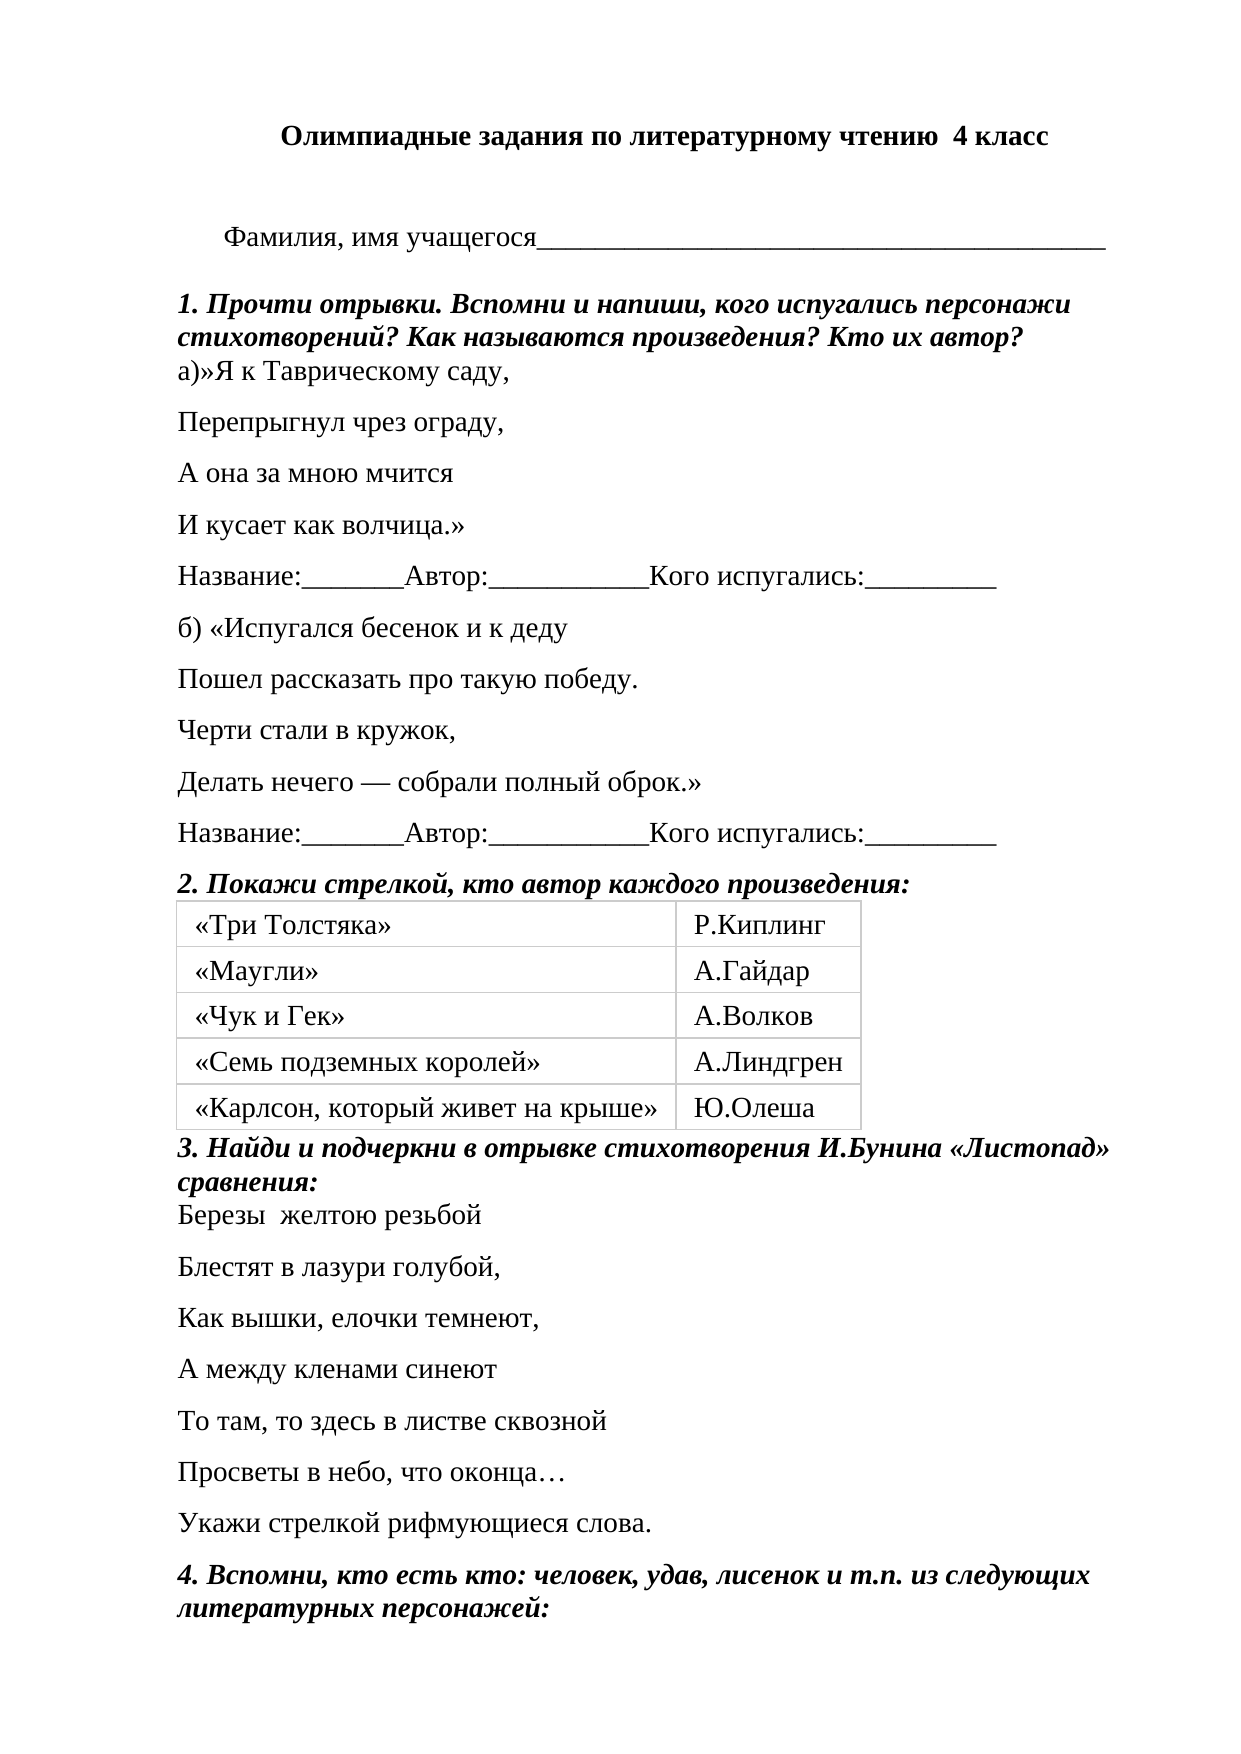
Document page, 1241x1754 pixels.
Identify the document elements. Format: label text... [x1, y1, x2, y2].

text И кусает как волчица.» [177, 507, 1152, 541]
text Название:_______Автор:___________Кого испугались:_________ [177, 815, 1152, 849]
text б) «Испугался бесенок и к деду [177, 610, 1152, 643]
text А она за мною мчится [177, 456, 1152, 489]
text Пошел рассказать про такую победу. [177, 661, 1152, 694]
text 4. Вспомни, кто есть кто: человек, удав, лисенок и т.п. из следующих литературных персонажей: [177, 1557, 1152, 1624]
table_cell А.Волков [677, 993, 860, 1037]
text Как вышки, елочки темнеют, [177, 1300, 1152, 1333]
table_cell Ю.Олеша [677, 1085, 860, 1129]
text Березы желтою резьбой [177, 1197, 1152, 1231]
text А между кленами синеют [177, 1351, 1152, 1385]
table_header Р.Киплинг [677, 902, 860, 946]
text Черти стали в кружок, [177, 712, 1152, 746]
text Делать нечего — собрали полный оброк.» [177, 764, 1152, 797]
table_cell «Маугли» [177, 947, 675, 991]
text Блестят в лазури голубой, [177, 1249, 1152, 1282]
text Перепрыгнул чрез ограду, [177, 404, 1152, 438]
table_cell «Карлсон, который живет на крыше» [177, 1085, 675, 1129]
table_cell А.Линдгрен [677, 1039, 860, 1083]
table_header «Три Толстяка» [177, 902, 675, 946]
text То там, то здесь в листве сквозной [177, 1403, 1152, 1436]
text 1. Прочти отрывки. Вспомни и напиши, кого испугались персонажи стихотворений? Как называются произведения? Кто их автор? [177, 286, 1152, 353]
table_cell А.Гайдар [677, 947, 860, 991]
table_cell «Семь подземных королей» [177, 1039, 675, 1083]
table_cell «Чук и Гек» [177, 993, 675, 1037]
text Название:_______Автор:___________Кого испугались:_________ [177, 558, 1152, 592]
text Укажи стрелкой рифмующиеся слова. [177, 1505, 1152, 1539]
text Просветы в небо, что оконца… [177, 1454, 1152, 1488]
text 3. Найди и подчеркни в отрывке стихотворения И.Бунина «Листопад» сравнения: [177, 1130, 1152, 1197]
text 2. Покажи стрелкой, кто автор каждого произведения: [177, 866, 1152, 900]
text Фамилия, имя учащегося_______________________________________ [177, 219, 1152, 252]
text Олимпиадные задания по литературному чтению 4 класс [177, 118, 1152, 152]
text а)»Я к Таврическому саду, [177, 353, 1152, 386]
